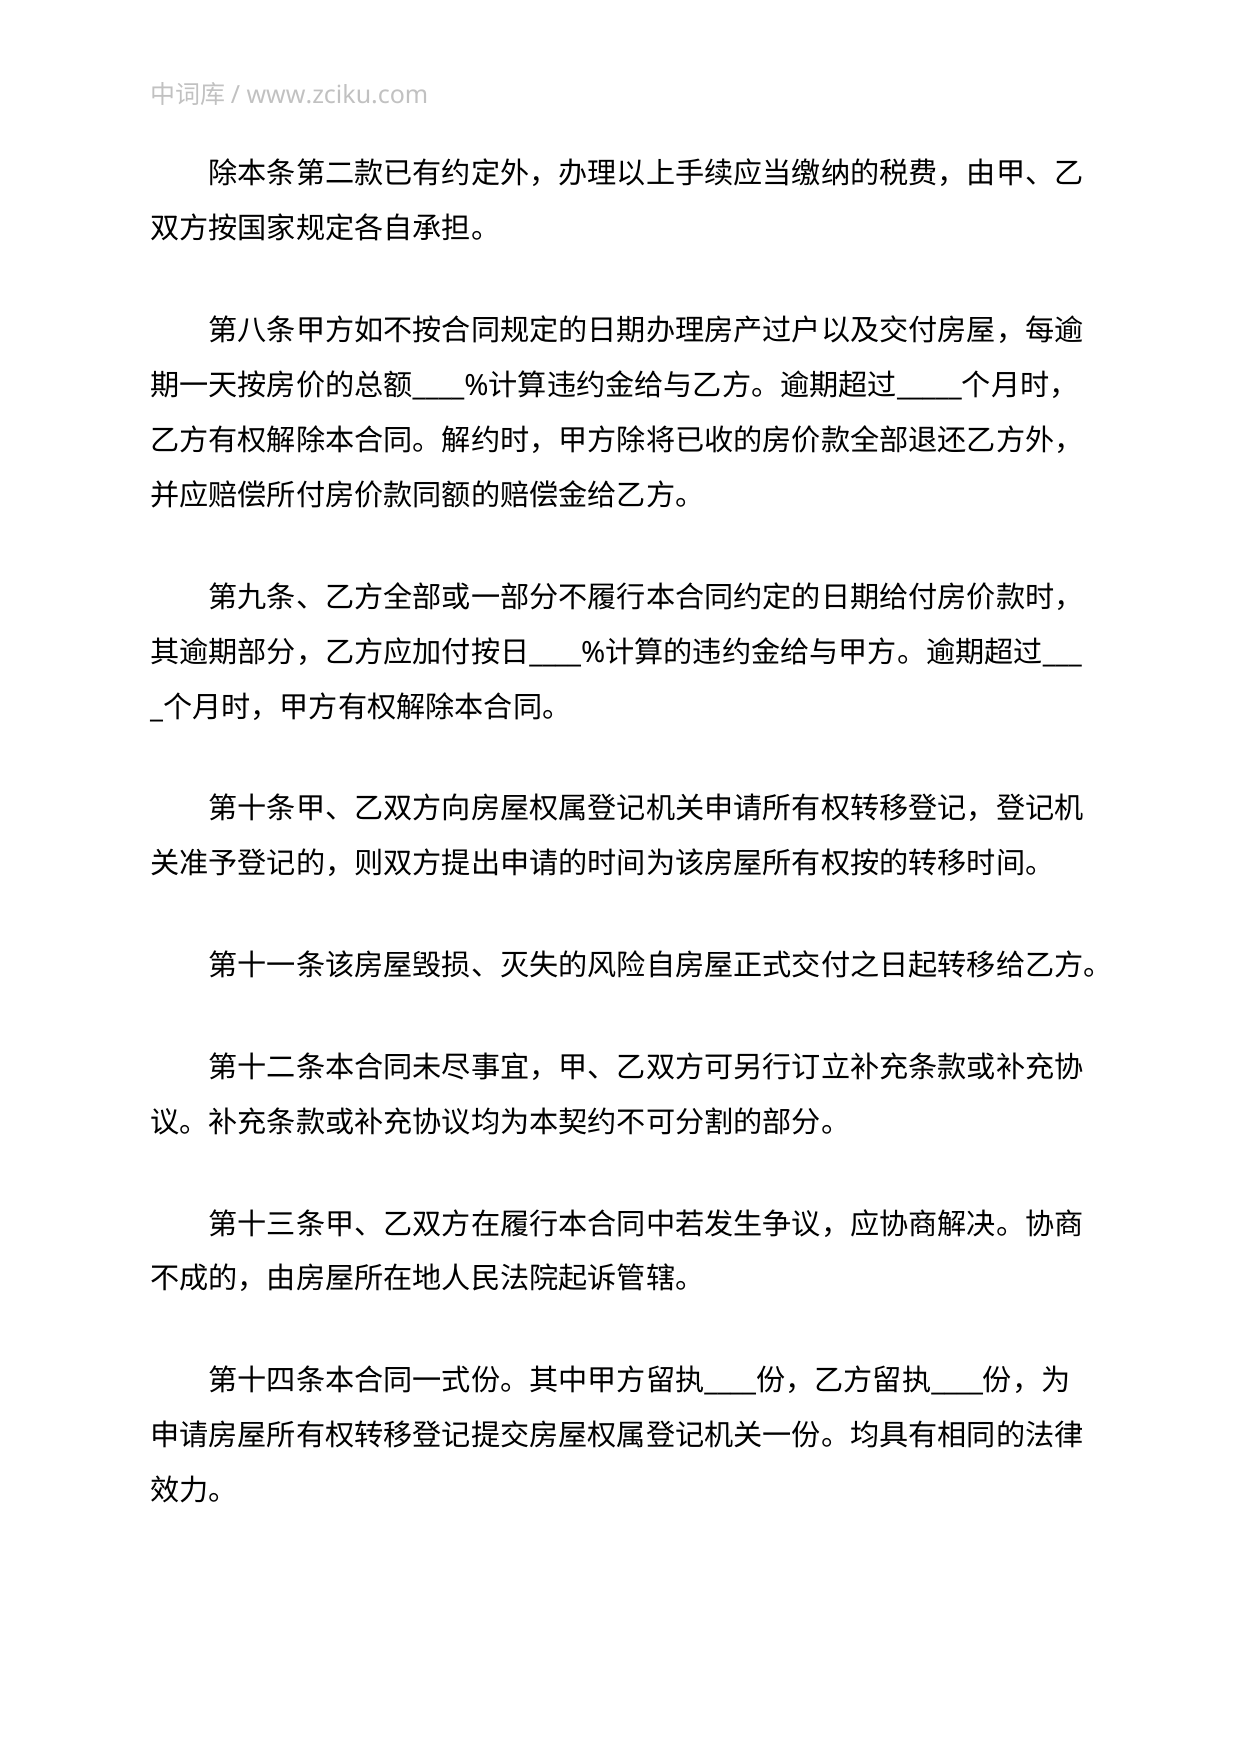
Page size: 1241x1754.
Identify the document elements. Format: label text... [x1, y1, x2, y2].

text 第十三条甲、乙双方在履行本合同中若发生争议，应协商解决。协商不成的，由房屋所在地人民法院起诉管辖。 [150, 1200, 1090, 1297]
text 第十四条本合同一式份。其中甲方留执____份，乙方留执____份，为申请房屋所有权转移登记提交房屋权属登记机关一份。均具有相同的法律效力。 [150, 1357, 1090, 1509]
text 第八条甲方如不按合同规定的日期办理房产过户以及交付房屋，每逾期一天按房价的总额____%计算违约金给与乙方。逾期超过_____个月时，乙方有权解除本合同。解约时，甲方除将已收的房价款全部退还乙方外，并应赔偿所付房价款同额的赔偿金给乙方。 [150, 307, 1090, 514]
text 第十条甲、乙双方向房屋权属登记机关申请所有权转移登记，登记机关准予登记的，则双方提出申请的时间为该房屋所有权按的转移时间。 [150, 785, 1090, 882]
text 第九条、乙方全部或一部分不履行本合同约定的日期给付房价款时，其逾期部分，乙方应加付按日____%计算的违约金给与甲方。逾期超过____个月时，甲方有权解除本合同。 [150, 573, 1090, 726]
text 除本条第二款已有约定外，办理以上手续应当缴纳的税费，由甲、乙双方按国家规定各自承担。 [150, 150, 1090, 247]
text 第十二条本合同未尽事宜，甲、乙双方可另行订立补充条款或补充协议。补充条款或补充协议均为本契约不可分割的部分。 [150, 1043, 1090, 1141]
text 第十一条该房屋毁损、灭失的风险自房屋正式交付之日起转移给乙方。 [150, 942, 1090, 984]
